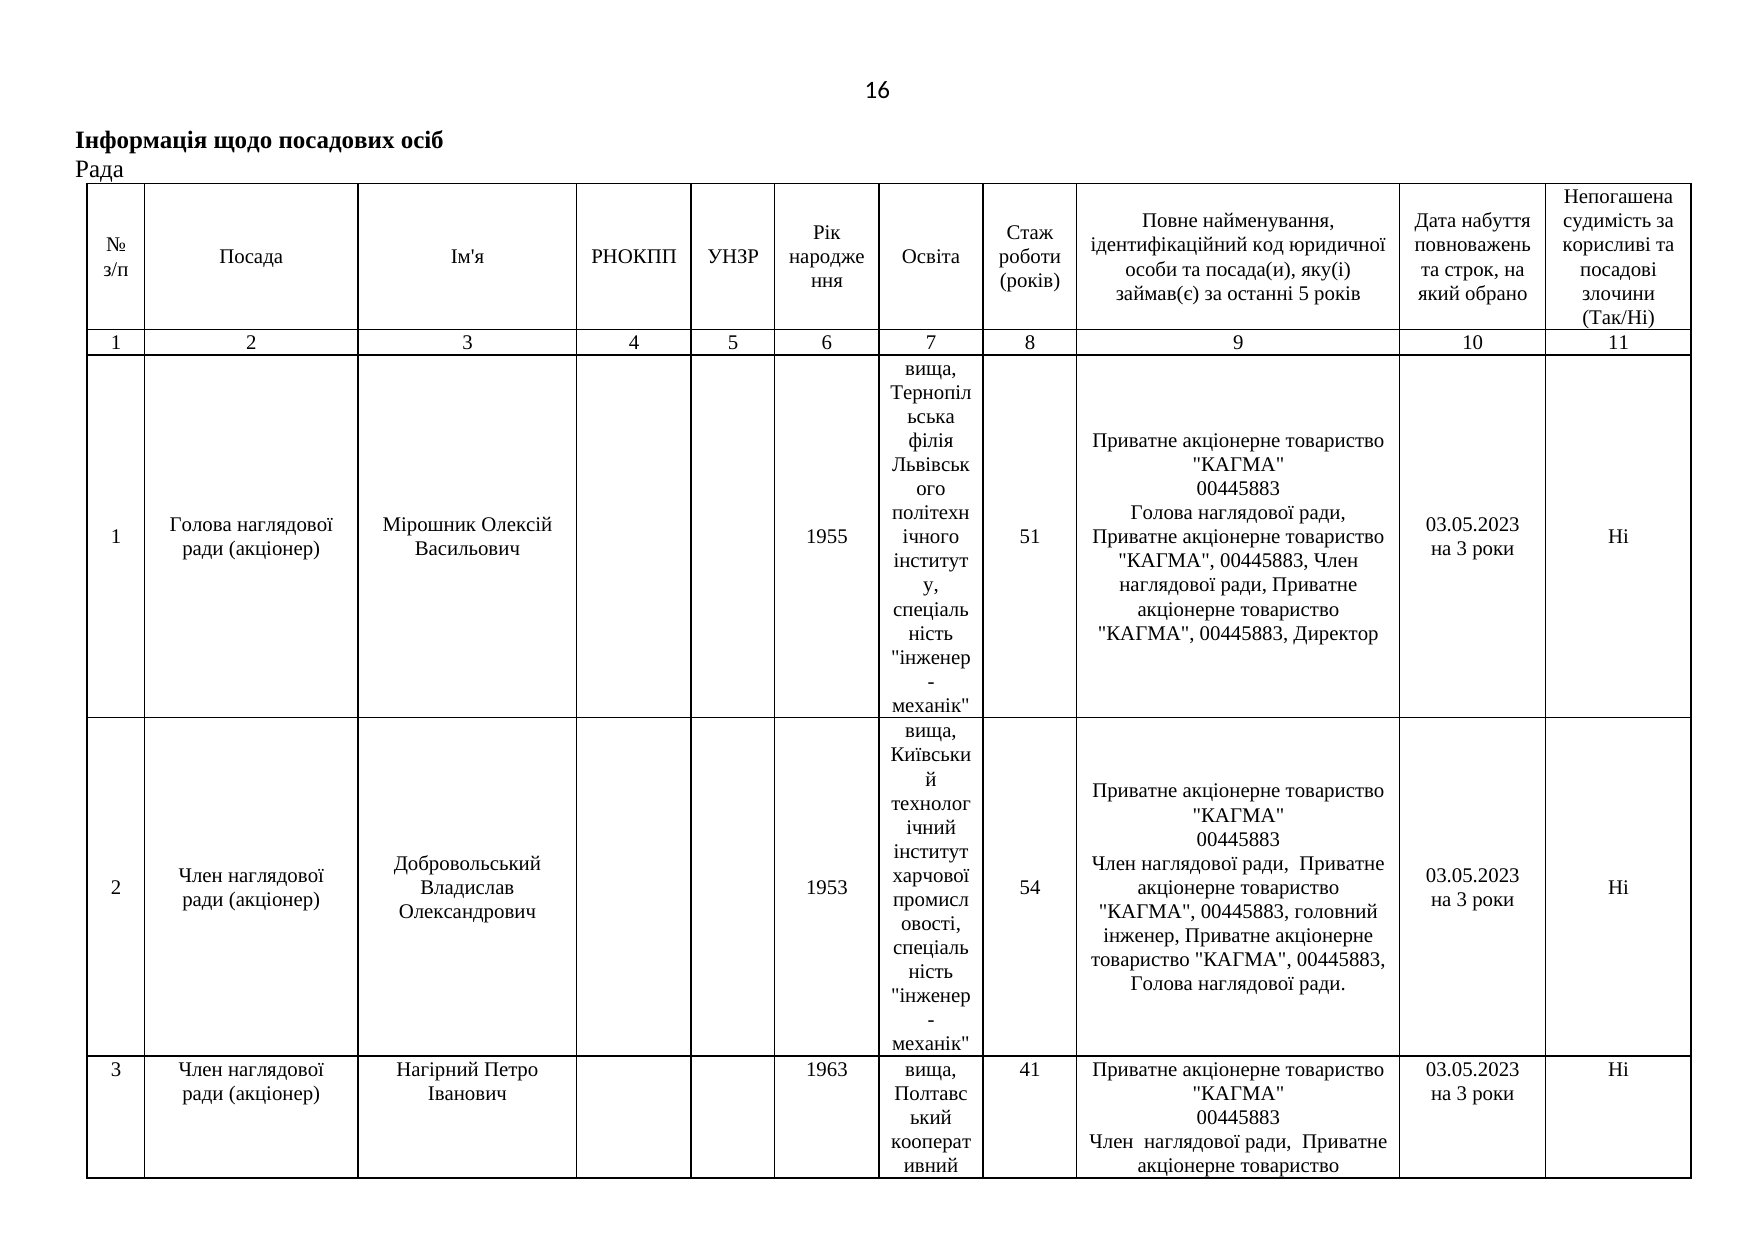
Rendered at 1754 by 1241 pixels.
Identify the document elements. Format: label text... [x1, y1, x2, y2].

table_cell 41 [984, 1057, 1076, 1177]
table_cell 03.05.2023 на 3 роки [1400, 356, 1545, 717]
table_cell Ні [1546, 718, 1690, 1055]
table_cell 54 [984, 718, 1076, 1055]
table_header Ім'я [359, 184, 576, 329]
table_cell Член наглядової ради (акцiонер) [145, 718, 357, 1055]
table_cell 03.05.2023 на 3 роки [1400, 718, 1545, 1055]
table_cell 6 [775, 330, 878, 354]
table_cell [692, 356, 774, 717]
table_header Рік народження [775, 184, 878, 329]
table_cell 1 [88, 330, 144, 354]
table_cell [692, 1057, 774, 1177]
table_cell Добровольський Владислав Олександрович [359, 718, 576, 1055]
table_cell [359, 1057, 576, 1177]
table_cell [577, 1057, 690, 1177]
table_cell 5 [692, 330, 774, 354]
table_cell вища, Київський технологiчний iнститут харчової промисловостi, спецiальнiсть "iнженер-механiк" [880, 718, 982, 1055]
table_cell 3 [88, 1057, 144, 1177]
table_cell 1963 [775, 1057, 878, 1177]
table_cell Ні [1546, 1057, 1690, 1177]
table_cell 10 [1400, 330, 1545, 354]
table_cell Приватне акцiонерне товариство "КАГМА" 00445883 Член наглядової ради, Приватне акцiонерне товариство "КАГМА", 00445883, головний iнженер, Приватне акцiонерне товариство "КАГМА", 00445883, Голова наглядової ради. [1077, 718, 1399, 1055]
table_header № з/п [88, 184, 144, 329]
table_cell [1077, 1057, 1399, 1177]
table_cell [577, 718, 690, 1055]
table_cell Приватне акцiонерне товариство "КАГМА" 00445883 Голова наглядової ради, Приватне акцiонерне товариство "КАГМА", 00445883, Член наглядової ради, Приватне акцiонерне товариство "КАГМА", 00445883, Директор [1077, 356, 1399, 717]
table_header УНЗР [692, 184, 774, 329]
table_cell 4 [577, 330, 690, 354]
table_cell Голова наглядової ради (акцiонер) [145, 356, 357, 717]
table_cell Мiрошник Олексiй Васильович [359, 356, 576, 717]
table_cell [880, 1057, 982, 1177]
table_cell 1953 [775, 718, 878, 1055]
table_cell 8 [984, 330, 1076, 354]
table_header Посада [145, 184, 357, 329]
table_cell вища, Тернопiльська фiлiя Львiвського полiтехнiчного iнституту, спецiальнiсть "iнженер-механiк" [880, 356, 982, 717]
text Інформація щодо посадових осіб [75, 125, 1679, 154]
table_header РНОКПП [577, 184, 690, 329]
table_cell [1400, 1057, 1545, 1177]
table_cell 2 [88, 718, 144, 1055]
table_cell 2 [145, 330, 357, 354]
table_header Повне найменування, ідентифікаційний код юридичної особи та посада(и), яку(і) займав(є) за останні 5 років [1077, 184, 1399, 329]
table_cell 3 [359, 330, 576, 354]
table_cell 7 [880, 330, 982, 354]
table_cell [577, 356, 690, 717]
table_cell 11 [1546, 330, 1690, 354]
table_header Непогашена судимість за корисливі та посадові злочини (Так/Ні) [1546, 184, 1690, 329]
table_header Стаж роботи (років) [984, 184, 1076, 329]
table_cell Ні [1546, 356, 1690, 717]
table_header Дата набуття повноважень та строк, на який обрано [1400, 184, 1545, 329]
table_cell 1 [88, 356, 144, 717]
table_cell 1955 [775, 356, 878, 717]
table_cell 9 [1077, 330, 1399, 354]
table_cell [145, 1057, 357, 1177]
table_header Освіта [880, 184, 982, 329]
table_cell 51 [984, 356, 1076, 717]
text Рада [75, 154, 1679, 183]
table_cell [692, 718, 774, 1055]
